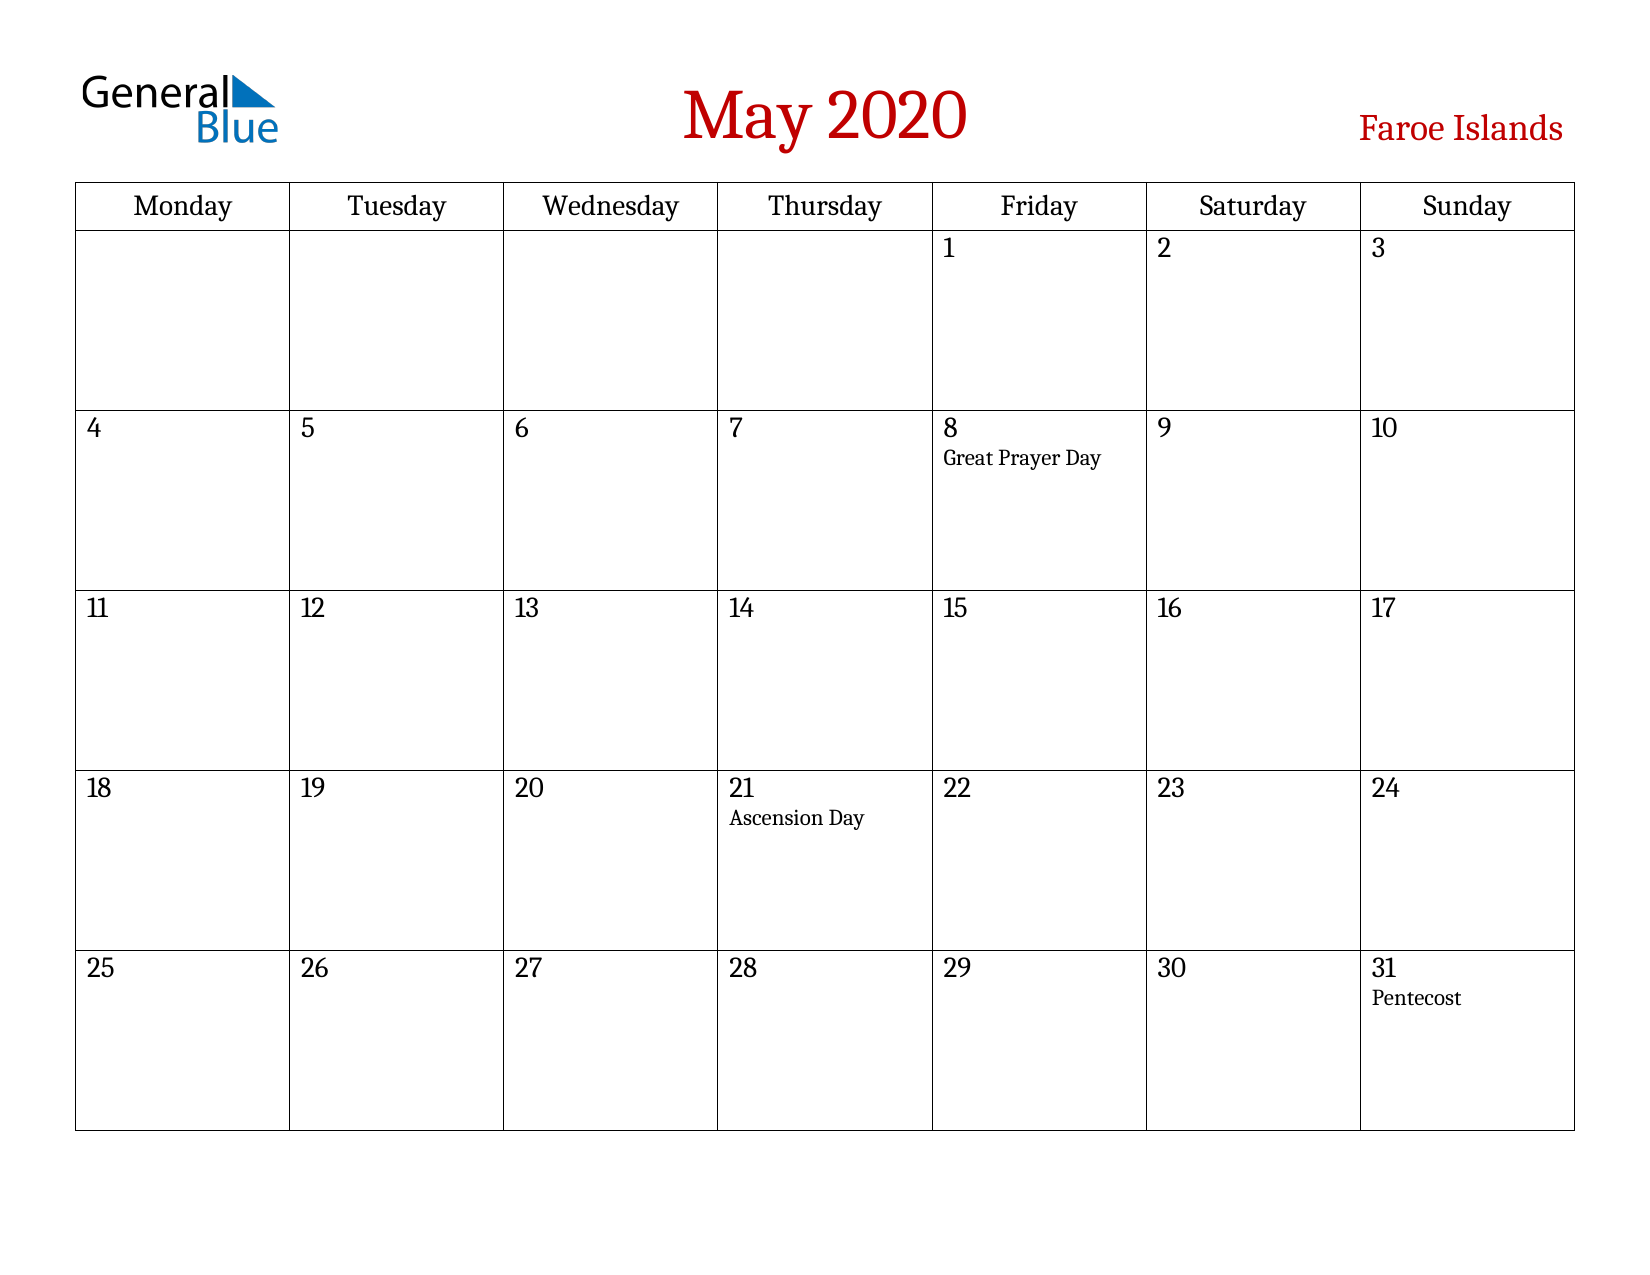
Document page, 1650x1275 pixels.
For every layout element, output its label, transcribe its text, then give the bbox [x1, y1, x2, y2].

table_cell [1147, 445, 1360, 590]
table_cell Monday [76, 183, 289, 230]
table_cell 27 [504, 951, 717, 985]
table_cell 2 [1147, 231, 1360, 264]
table_cell 12 [290, 591, 503, 625]
table_cell 16 [1147, 591, 1360, 625]
table_cell [290, 625, 503, 770]
table_cell [1361, 445, 1574, 590]
table_cell [718, 625, 932, 770]
table_cell [933, 805, 1146, 950]
table_cell [1147, 265, 1360, 410]
table_cell 1 [933, 231, 1146, 264]
table_cell Ascension Day [718, 805, 932, 950]
table_cell Pentecost [1361, 985, 1574, 1130]
table_cell Wednesday [504, 183, 717, 230]
table_cell Tuesday [290, 183, 503, 230]
table_cell 28 [718, 951, 932, 985]
picture [82, 75, 278, 143]
table_cell 22 [933, 771, 1146, 805]
table_cell 23 [1147, 771, 1360, 805]
table_cell [290, 805, 503, 950]
table_cell 21 [718, 771, 932, 805]
table_cell [76, 265, 289, 410]
table_cell [76, 231, 289, 264]
table_cell Saturday [1147, 183, 1360, 230]
table_cell [933, 265, 1146, 410]
table_cell [290, 231, 503, 264]
table_cell [718, 265, 932, 410]
table_cell 10 [1361, 411, 1574, 444]
table_cell 29 [933, 951, 1146, 985]
table_cell 15 [933, 591, 1146, 625]
table_cell [290, 985, 503, 1130]
table_cell [76, 805, 289, 950]
table_cell Sunday [1361, 183, 1574, 230]
table_cell [504, 231, 717, 264]
table_cell Friday [933, 183, 1146, 230]
table_cell 4 [76, 411, 289, 444]
table_cell [504, 445, 717, 590]
table_cell 24 [1361, 771, 1574, 805]
table_cell [1147, 625, 1360, 770]
table_header May 2020 [504, 75, 1146, 182]
table_header [76, 75, 503, 182]
table_cell 9 [1147, 411, 1360, 444]
table_cell 19 [290, 771, 503, 805]
table_cell [718, 445, 932, 590]
table_cell [504, 625, 717, 770]
table_cell Great Prayer Day [933, 445, 1146, 590]
table_cell [504, 985, 717, 1130]
table_cell 31 [1361, 951, 1574, 985]
table_cell [290, 445, 503, 590]
table_cell 5 [290, 411, 503, 444]
table_cell [1361, 625, 1574, 770]
table_cell 11 [76, 591, 289, 625]
table_cell 6 [504, 411, 717, 444]
table_cell [504, 805, 717, 950]
table_cell [76, 445, 289, 590]
table_cell [718, 231, 932, 264]
table_cell [718, 985, 932, 1130]
table_cell 8 [933, 411, 1146, 444]
table_cell [933, 625, 1146, 770]
table_cell 7 [718, 411, 932, 444]
table_cell [504, 265, 717, 410]
table_cell 14 [718, 591, 932, 625]
table_cell [76, 985, 289, 1130]
table_cell Thursday [718, 183, 932, 230]
table_cell [1361, 805, 1574, 950]
table_cell 13 [504, 591, 717, 625]
table_cell 3 [1361, 231, 1574, 264]
table_cell 30 [1147, 951, 1360, 985]
table_cell [1147, 985, 1360, 1130]
table_cell [290, 265, 503, 410]
table_cell 17 [1361, 591, 1574, 625]
table_cell [1147, 805, 1360, 950]
table_cell 18 [76, 771, 289, 805]
table_cell [76, 625, 289, 770]
table_cell 25 [76, 951, 289, 985]
table_cell 26 [290, 951, 503, 985]
table_cell [933, 985, 1146, 1130]
table_cell [1361, 265, 1574, 410]
table_header Faroe Islands [1146, 75, 1574, 182]
table_cell 20 [504, 771, 717, 805]
